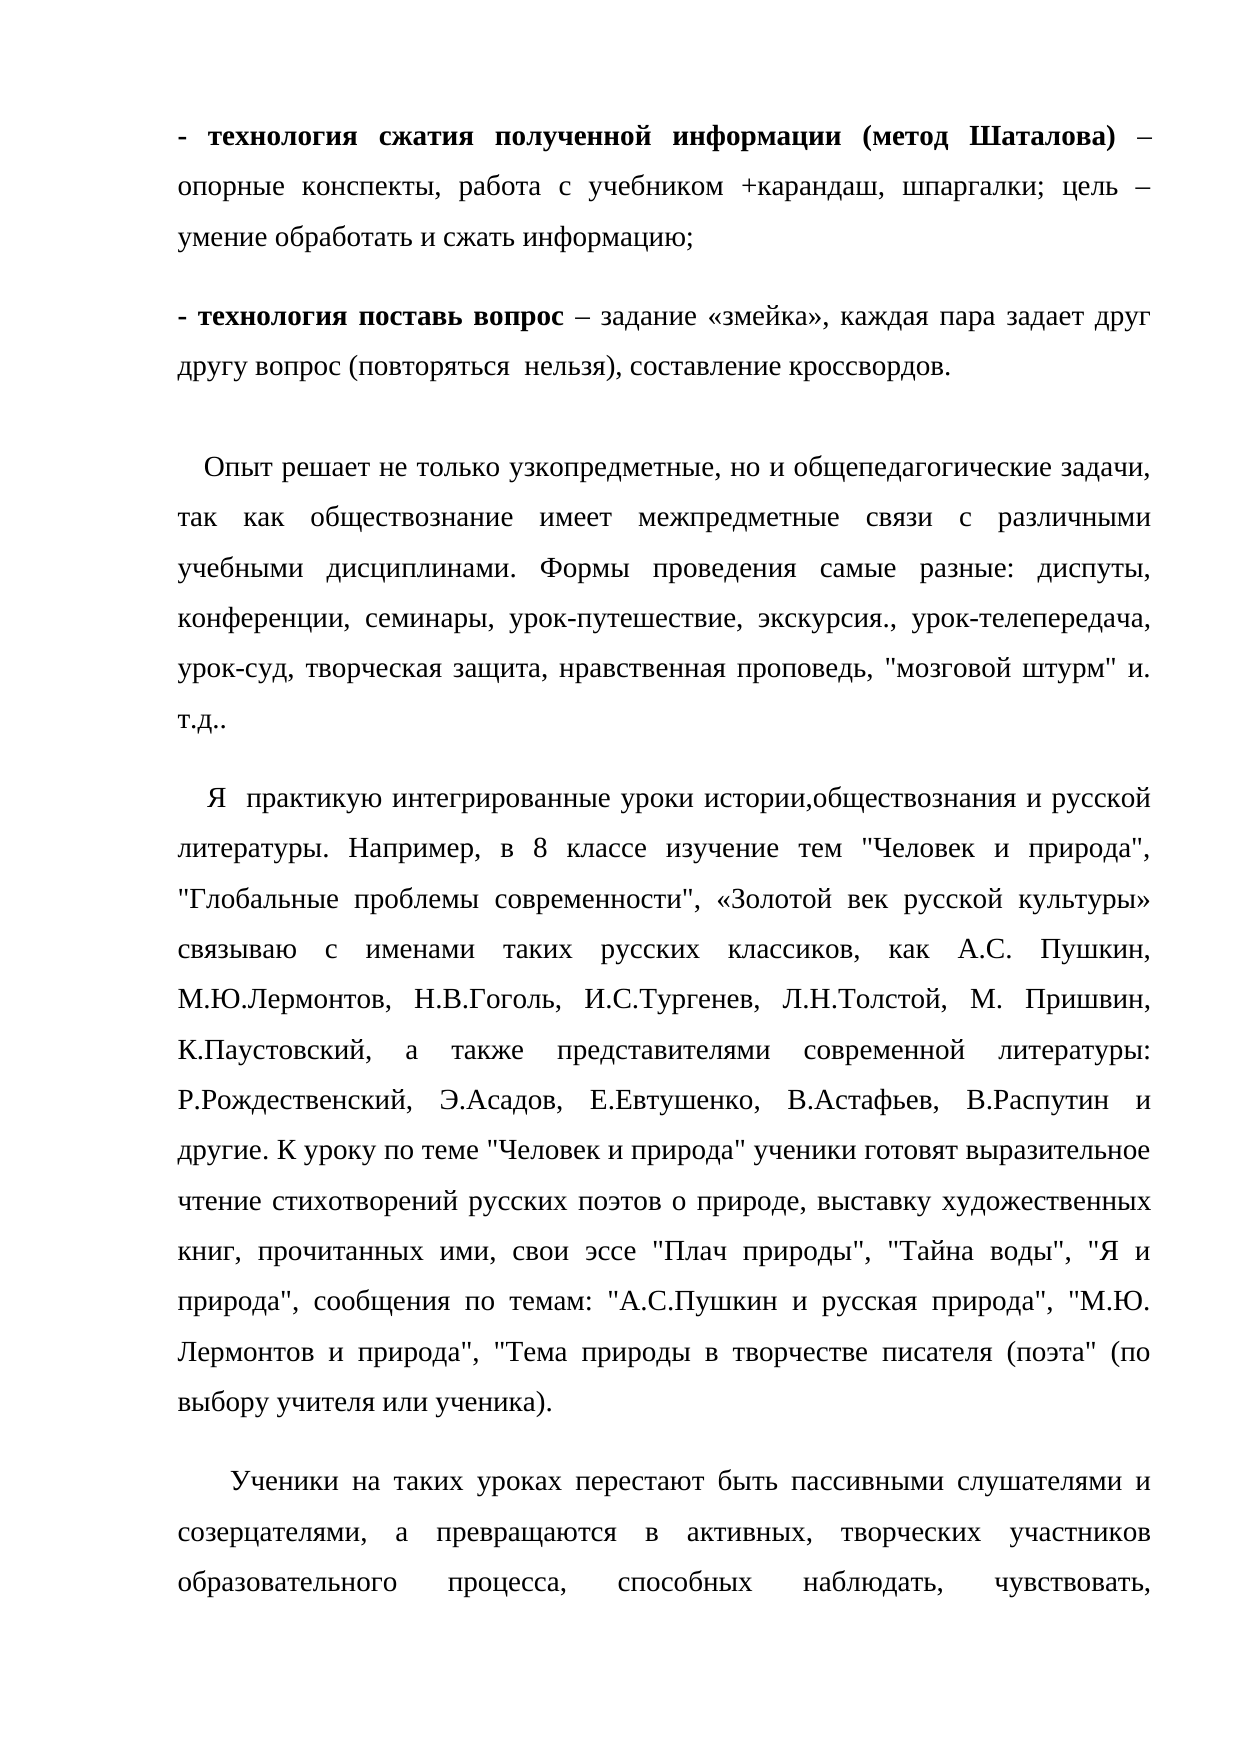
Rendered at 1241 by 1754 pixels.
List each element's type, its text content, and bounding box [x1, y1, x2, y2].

text Я практикую интегрированные уроки истории,обществознания и русской литературы. Например, в 8 классе изучение тем "Человек и природа", "Глобальные проблемы современности", «Золотой век русской культуры» связываю с именами таких русских классиков, как А.С. Пушкин, М.Ю.Лермонтов, Н.В.Гоголь, И.С.Тургенев, Л.Н.Толстой, М. Пришвин, К.Паустовский, а также представителями современной литературы: Р.Рождественский, Э.Асадов, Е.Евтушенко, В.Астафьев, В.Распутин и другие. К уроку по теме "Человек и природа" ученики готовят выразительное чтение стихотворений русских поэтов о природе, выставку художественных книг, прочитанных ими, свои эссе "Плач природы", "Тайна воды", "Я и природа", сообщения по темам: "А.С.Пушкин и русская природа", "М.Ю. Лермонтов и природа", "Тема природы в творчестве писателя (поэта" (по выбору учителя или ученика). [177, 780, 1152, 1417]
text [177, 1463, 1152, 1598]
text - технология поставь вопрос – задание «змейка», каждая пара задает друг другу вопрос (повторяться нельзя), составление кроссвордов. [177, 298, 1152, 382]
text Опыт решает не только узкопредметные, но и общепедагогические задачи, так как обществознание имеет межпредметные связи с различными учебными дисциплинами. Формы проведения самые разные: диспуты, конференции, семинары, урок-путешествие, экскурсия., урок-телепередача, урок-суд, творческая защита, нравственная проповедь, "мозговой штурм" и. т.д.. [177, 449, 1152, 734]
text - технология сжатия полученной информации (метод Шаталова) – опорные конспекты, работа с учебником +карандаш, шпаргалки; цель – умение обработать и сжать информацию; [177, 118, 1152, 252]
